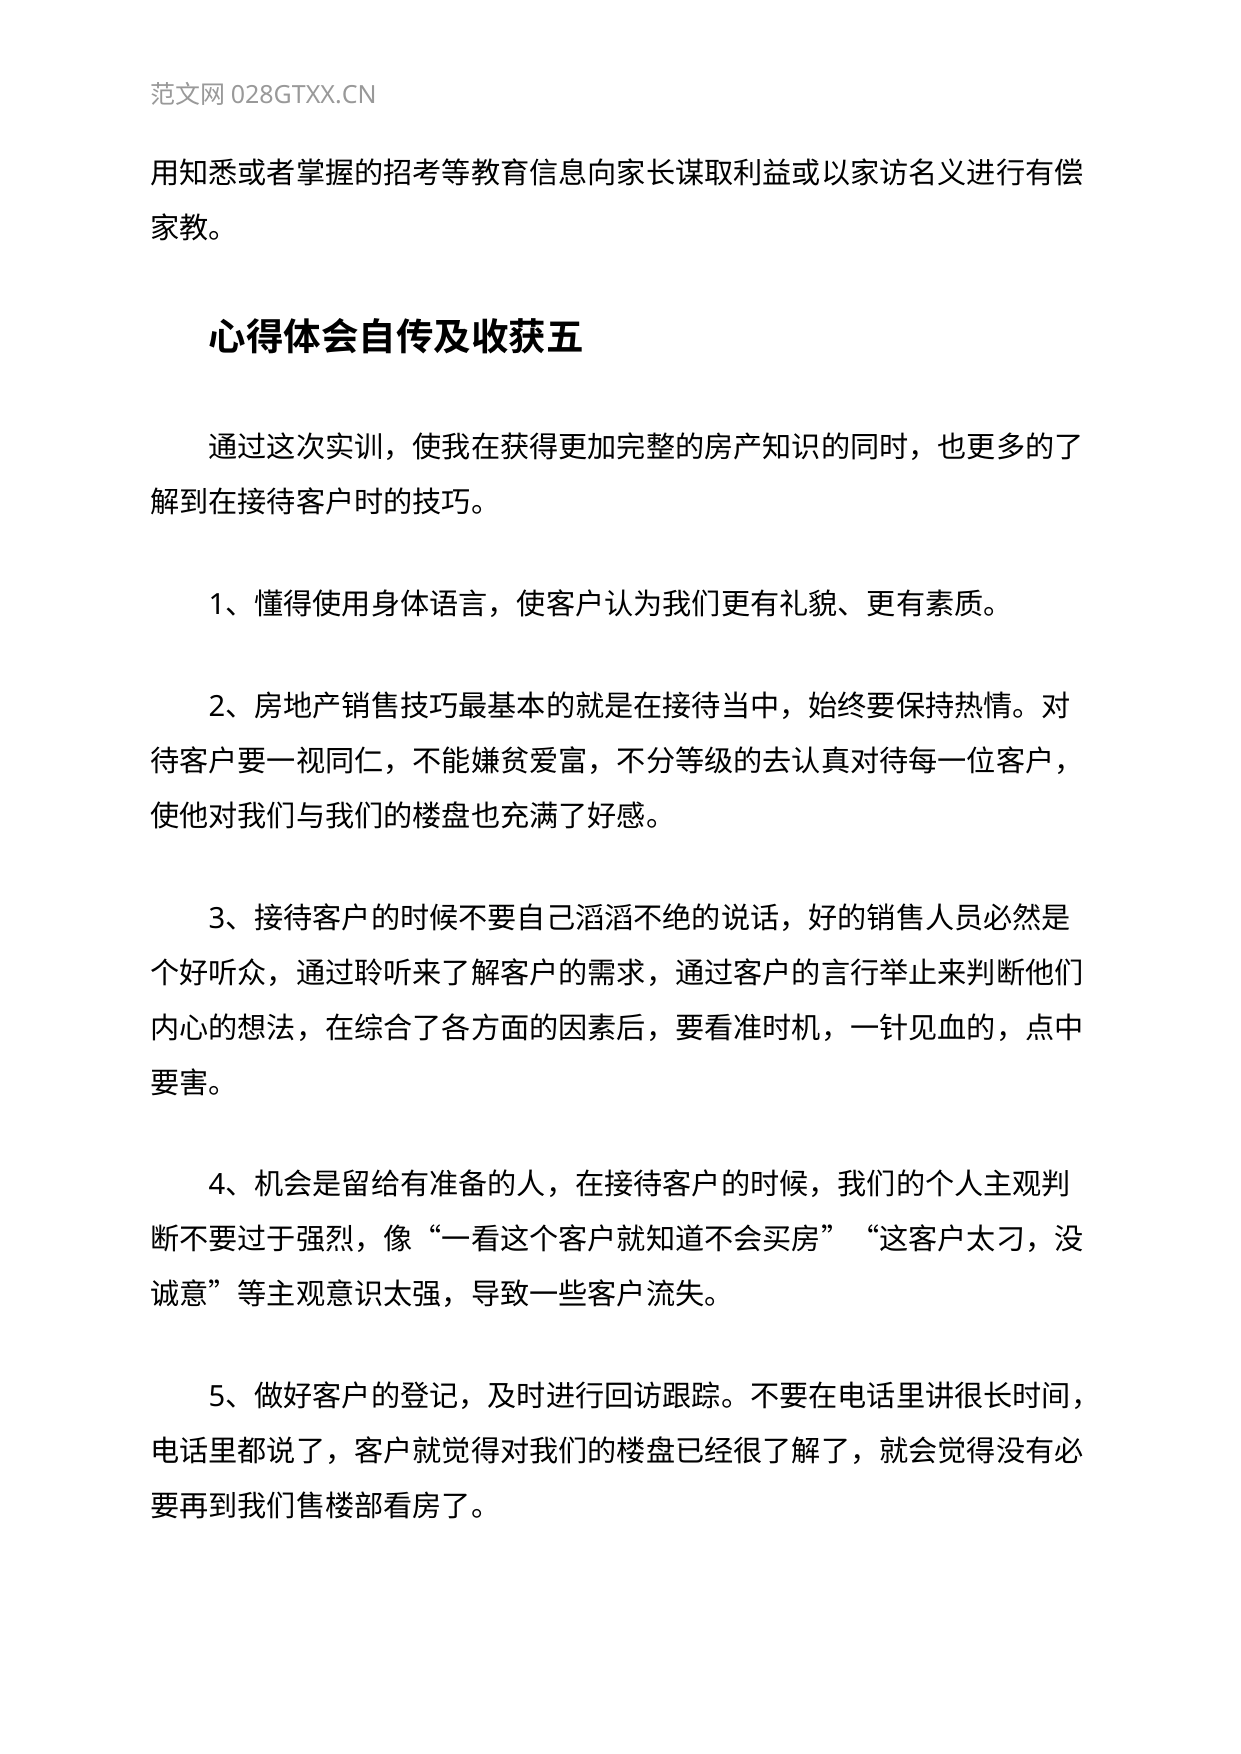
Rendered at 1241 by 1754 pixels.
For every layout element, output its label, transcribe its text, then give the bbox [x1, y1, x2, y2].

text 1、懂得使用身体语言，使客户认为我们更有礼貌、更有素质。 [150, 581, 1090, 623]
text 5、做好客户的登记，及时进行回访跟踪。不要在电话里讲很长时间，电话里都说了，客户就觉得对我们的楼盘已经很了解了，就会觉得没有必要再到我们售楼部看房了。 [150, 1373, 1090, 1525]
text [150, 150, 1090, 247]
text 4、机会是留给有准备的人，在接待客户的时候，我们的个人主观判断不要过于强烈，像“一看这个客户就知道不会买房”“这客户太刁，没诚意”等主观意识太强，导致一些客户流失。 [150, 1161, 1090, 1313]
text 通过这次实训，使我在获得更加完整的房产知识的同时，也更多的了解到在接待客户时的技巧。 [150, 424, 1090, 521]
text 3、接待客户的时候不要自己滔滔不绝的说话，好的销售人员必然是个好听众，通过聆听来了解客户的需求，通过客户的言行举止来判断他们内心的想法，在综合了各方面的因素后，要看准时机，一针见血的，点中要害。 [150, 894, 1090, 1101]
text 2、房地产销售技巧最基本的就是在接待当中，始终要保持热情。对待客户要一视同仁，不能嫌贫爱富，不分等级的去认真对待每一位客户，使他对我们与我们的楼盘也充满了好感。 [150, 683, 1090, 835]
text 心得体会自传及收获五 [150, 307, 1090, 361]
